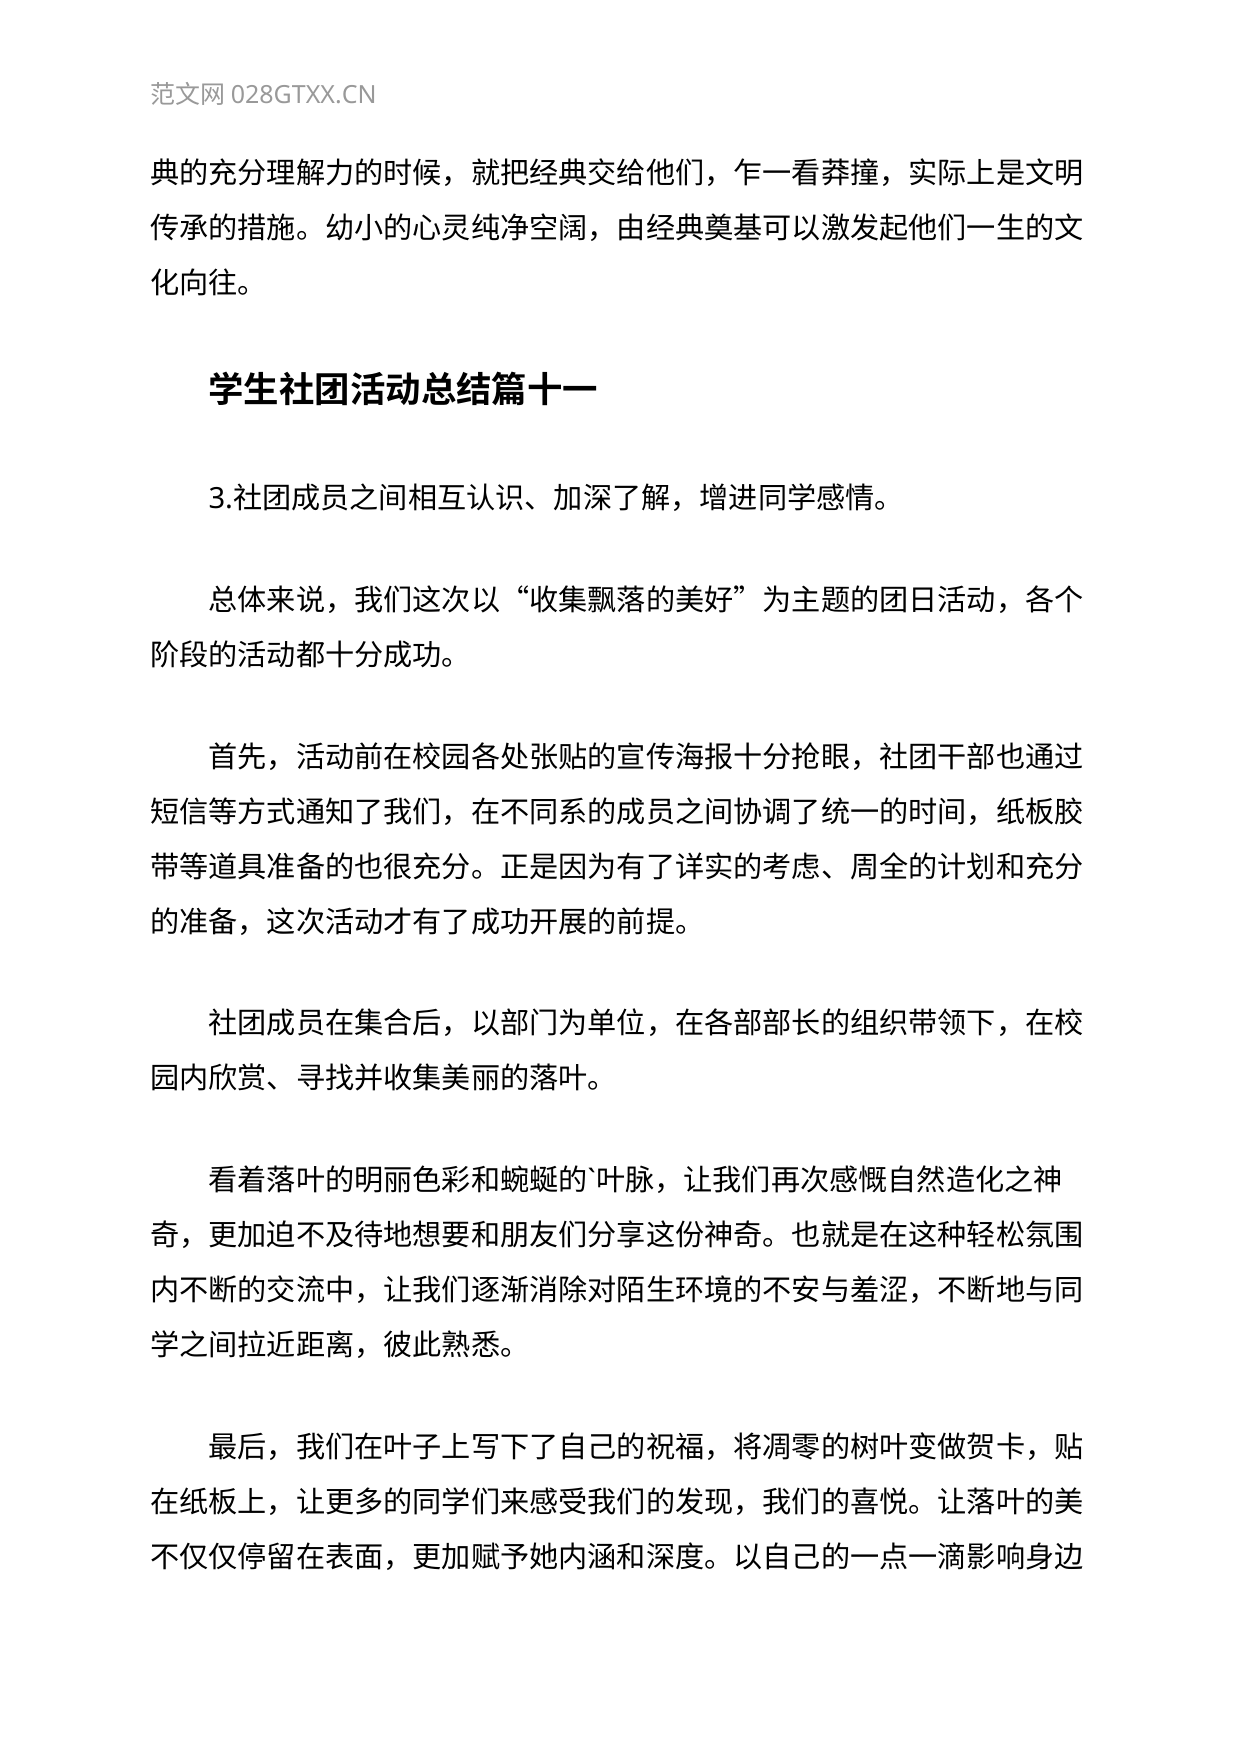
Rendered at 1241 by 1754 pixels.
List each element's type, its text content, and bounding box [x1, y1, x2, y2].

text 3.社团成员之间相互认识、加深了解，增进同学感情。 [150, 475, 1090, 517]
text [150, 1423, 1090, 1575]
text 看着落叶的明丽色彩和蜿蜒的`叶脉，让我们再次感慨自然造化之神奇，更加迫不及待地想要和朋友们分享这份神奇。也就是在这种轻松氛围内不断的交流中，让我们逐渐消除对陌生环境的不安与羞涩，不断地与同学之间拉近距离，彼此熟悉。 [150, 1157, 1090, 1364]
text 首先，活动前在校园各处张贴的宣传海报十分抢眼，社团干部也通过短信等方式通知了我们，在不同系的成员之间协调了统一的时间，纸板胶带等道具准备的也很充分。正是因为有了详实的考虑、周全的计划和充分的准备，这次活动才有了成功开展的前提。 [150, 734, 1090, 941]
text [150, 150, 1090, 302]
text 社团成员在集合后，以部门为单位，在各部部长的组织带领下，在校园内欣赏、寻找并收集美丽的落叶。 [150, 1000, 1090, 1097]
text 学生社团活动总结篇十一 [150, 362, 1090, 413]
text 总体来说，我们这次以“收集飘落的美好”为主题的团日活动，各个阶段的活动都十分成功。 [150, 577, 1090, 674]
